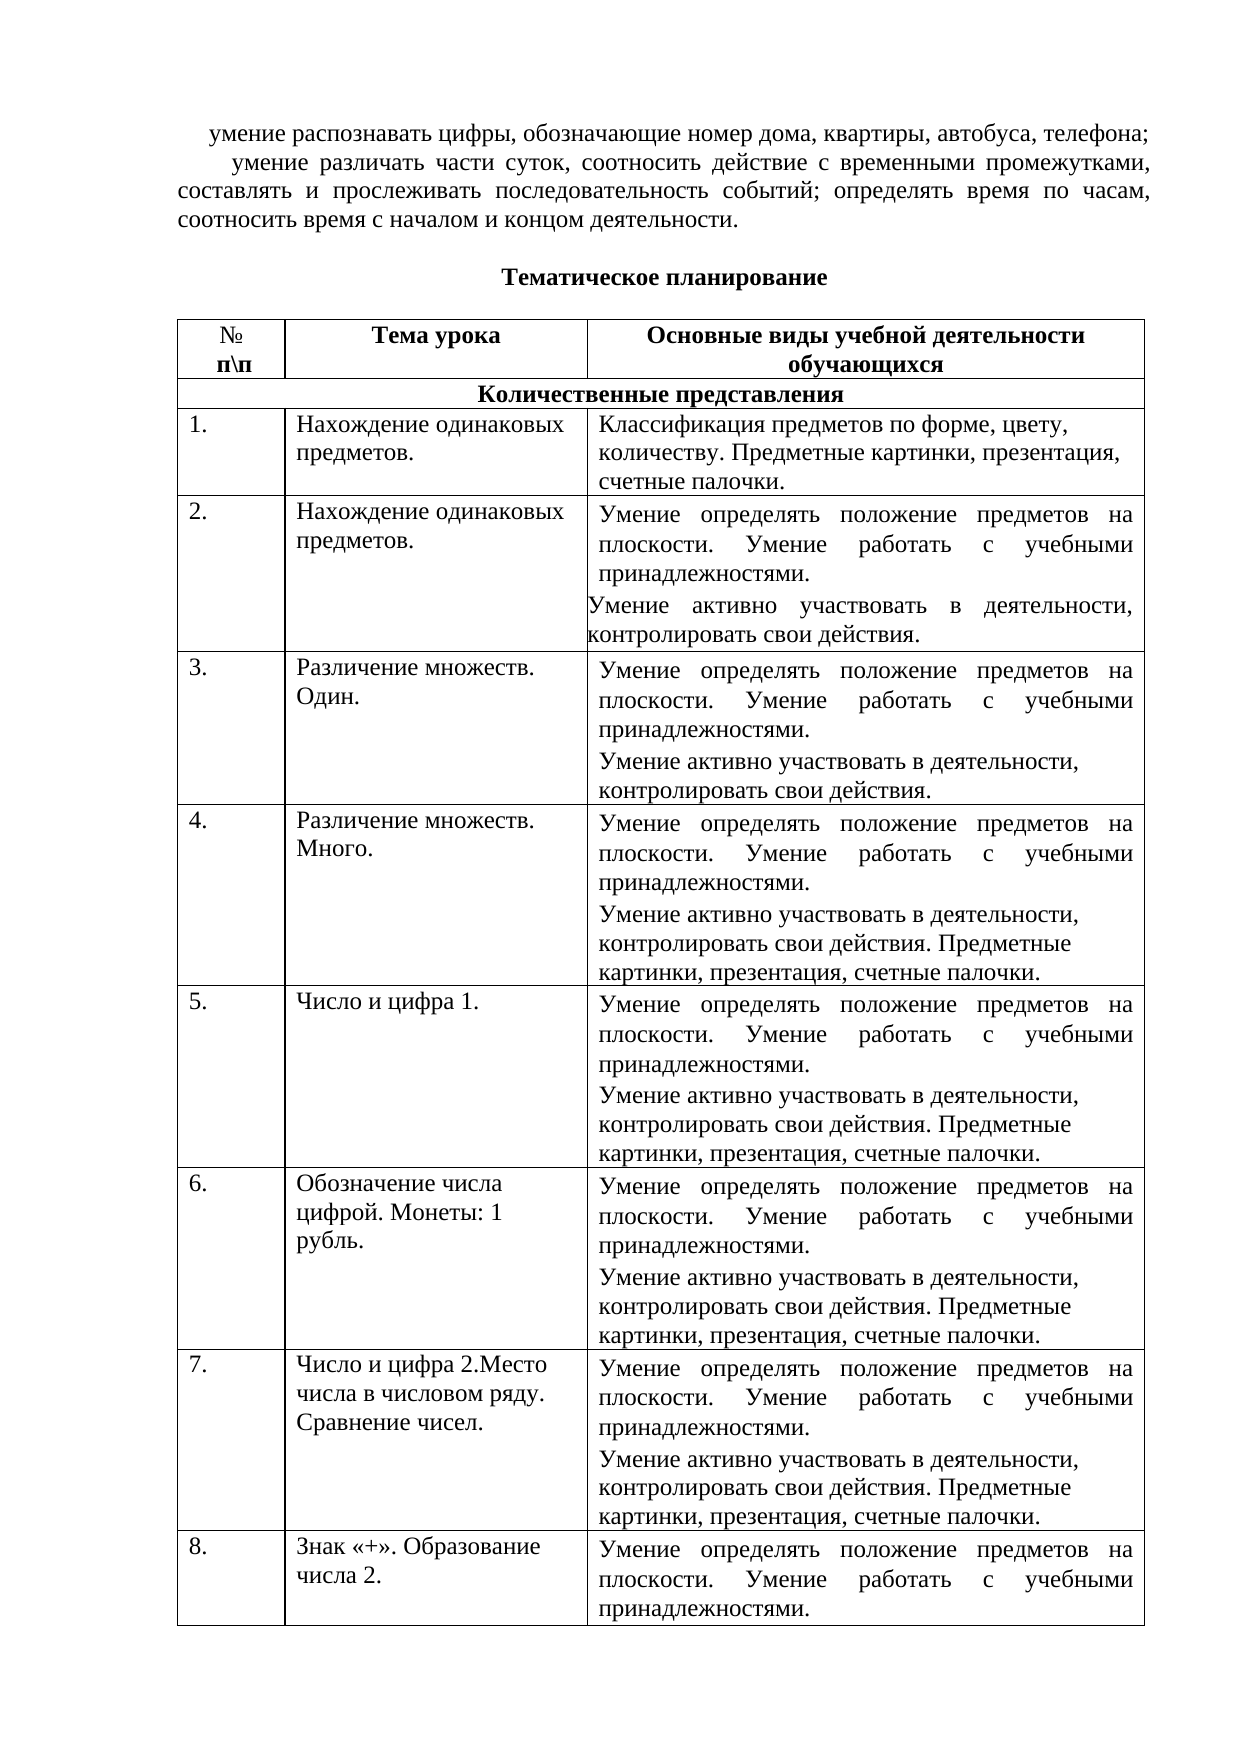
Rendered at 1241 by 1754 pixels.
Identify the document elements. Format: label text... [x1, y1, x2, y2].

table_cell Нахождение одинаковых предметов. [286, 409, 587, 495]
text умение различать части суток, соотносить действие с временными промежутками, составлять и прослеживать последовательность событий; определять время по часам, соотносить время с началом и концом деятельности. [177, 147, 1152, 233]
table_cell Число и цифра 1. [286, 986, 587, 1167]
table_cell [286, 1531, 587, 1625]
table_cell [178, 652, 284, 804]
table_cell [178, 1350, 284, 1530]
table_header Тема урока [286, 320, 587, 378]
table_cell Различение множеств. Один. [286, 652, 587, 804]
table_cell Число и цифра 2.Место числа в числовом ряду. Сравнение чисел. [286, 1350, 587, 1530]
table_cell [178, 496, 284, 651]
table_cell [178, 1168, 284, 1348]
table_cell [178, 805, 284, 985]
table_cell Различение множеств. Много. [286, 805, 587, 985]
table_header Основные виды учебной деятельности обучающихся [588, 320, 1144, 378]
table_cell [588, 1531, 1144, 1625]
table_cell Нахождение одинаковых предметов. [286, 496, 587, 651]
table_cell [178, 409, 284, 495]
text Тематическое планирование [177, 262, 1152, 291]
text умение распознавать цифры, обозначающие номер дома, квартиры, автобуса, телефона; [177, 118, 1152, 147]
table_cell [178, 986, 284, 1167]
table_cell Классификация предметов по форме, цвету, количеству. Предметные картинки, презентация, счетные палочки. [588, 409, 1144, 495]
table_header № п\п [178, 320, 284, 378]
table_cell Обозначение числа цифрой. Монеты: 1 рубль. [286, 1168, 587, 1348]
table_cell Умение определять положение предметов на плоскости. Умение работать с учебными принадлежностями. Умение активно участвовать в деятельности, контролировать свои действия. [588, 496, 1144, 651]
table_cell Умение определять положение предметов на плоскости. Умение работать с учебными принадлежностями. Умение активно участвовать в деятельности, контролировать свои действия. [588, 652, 1144, 804]
table_cell Количественные представления [178, 379, 1144, 408]
table_cell [178, 1531, 284, 1625]
